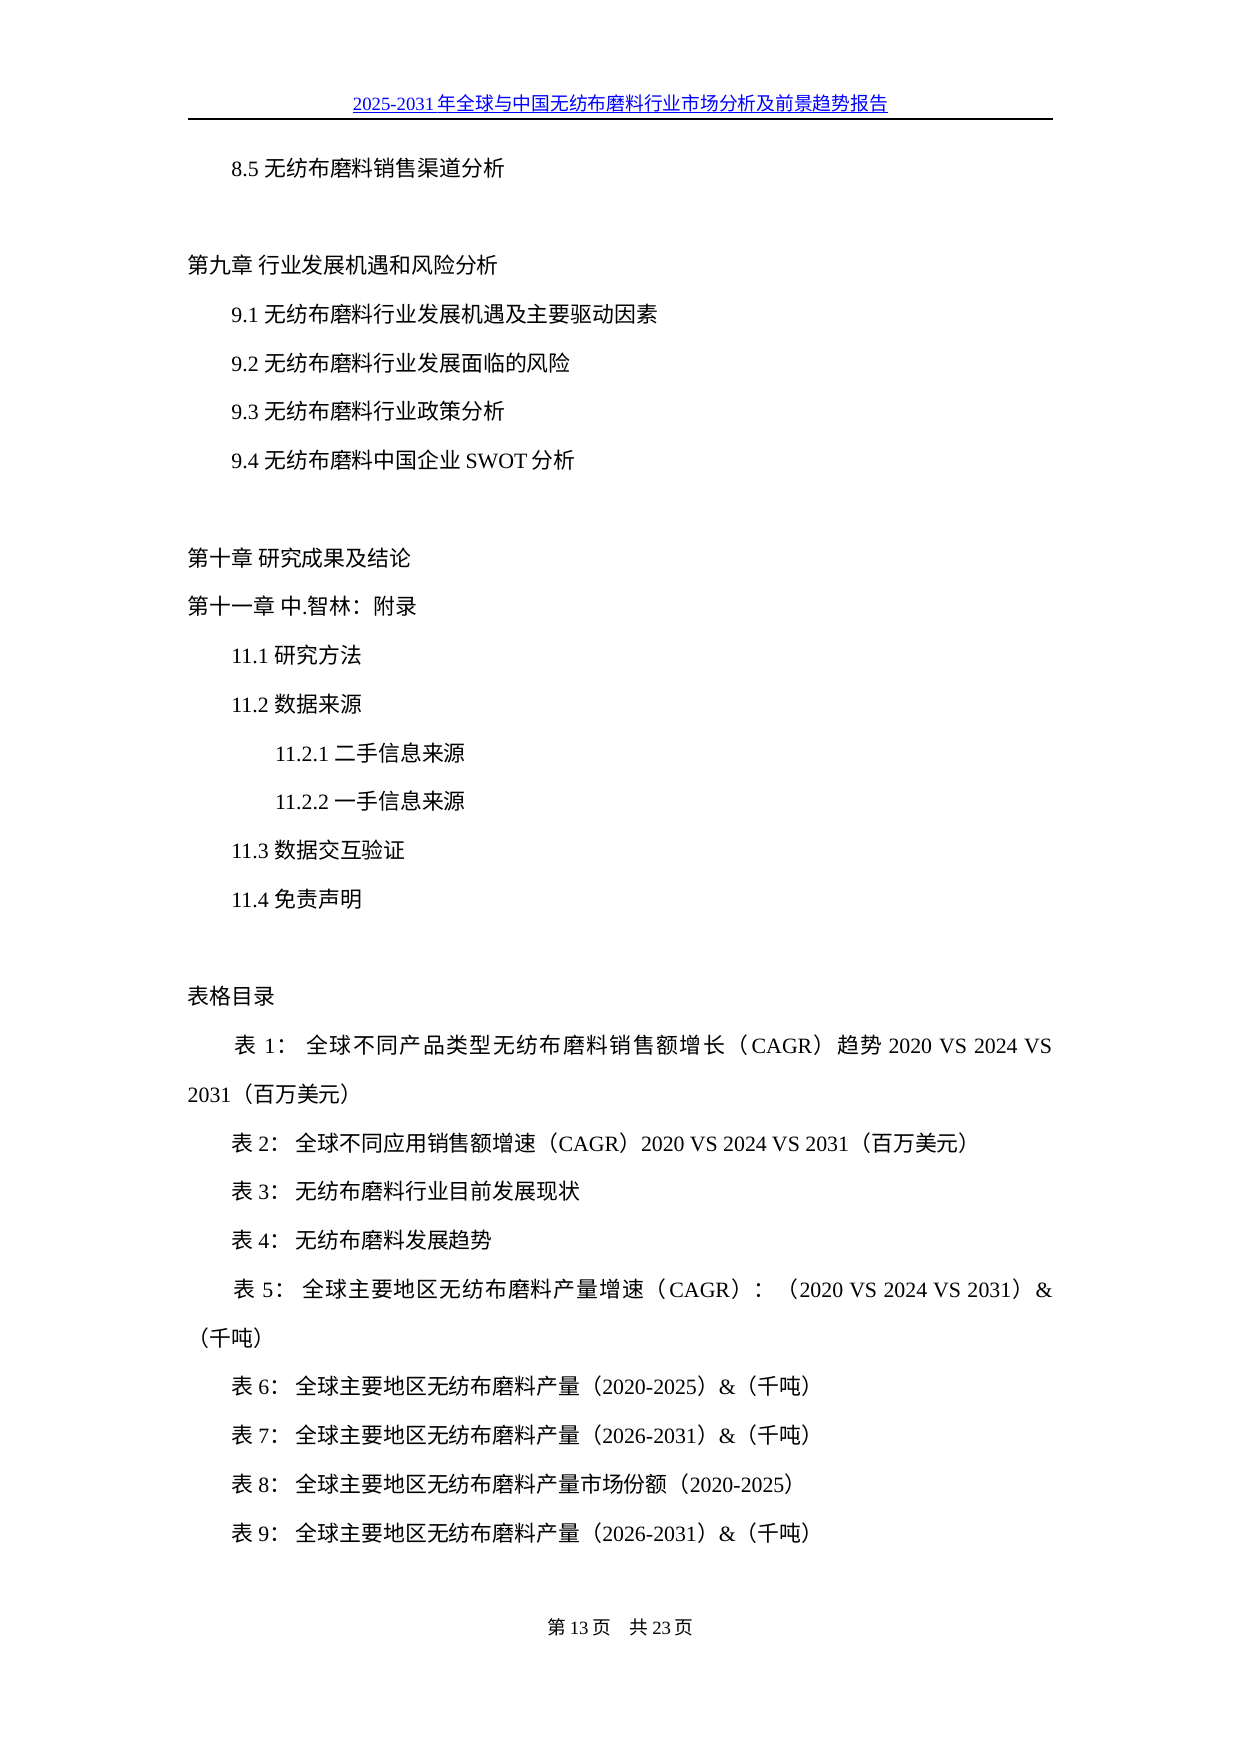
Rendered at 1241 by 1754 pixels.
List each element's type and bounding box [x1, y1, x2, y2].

text [187, 150, 1053, 1548]
